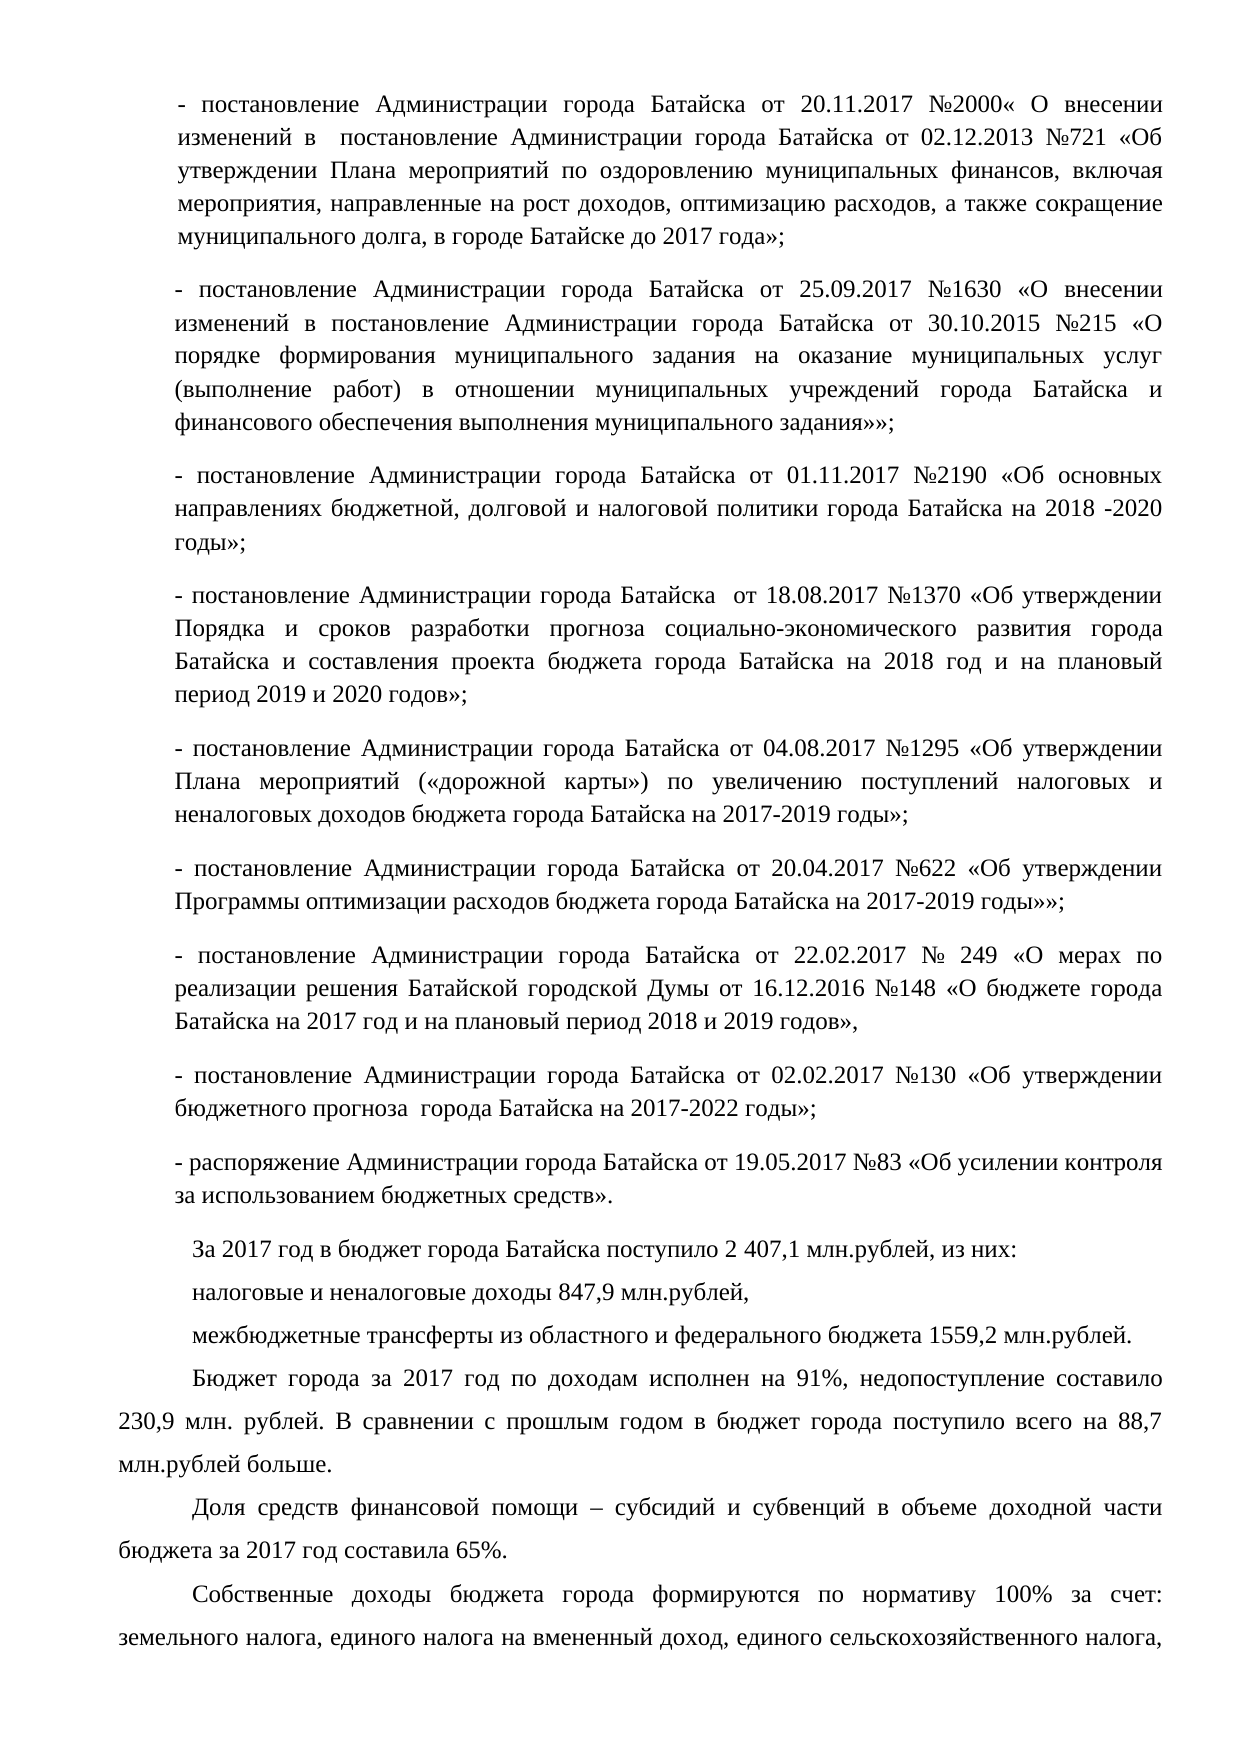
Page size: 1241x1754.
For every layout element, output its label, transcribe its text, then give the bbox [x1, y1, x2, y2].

text межбюджетные трансферты из областного и федерального бюджета 1559,2 млн.рублей. [118, 1320, 1163, 1349]
text налоговые и неналоговые доходы 847,9 млн.рублей, [118, 1277, 1163, 1306]
text - постановление Администрации города Батайска от 01.11.2017 №2190 «Об основных направлениях бюджетной, долговой и налоговой политики города Батайска на 2018 -2020 годы»; [174, 461, 1163, 555]
text - распоряжение Администрации города Батайска от 19.05.2017 №83 «Об усилении контроля за использованием бюджетных средств». [174, 1147, 1163, 1209]
text Бюджет города за 2017 год по доходам исполнен на 91%, недопоступление составило 230,9 млн. рублей. В сравнении с прошлым годом в бюджет города поступило всего на 88,7 млн.рублей больше. [118, 1363, 1163, 1478]
text За 2017 год в бюджет города Батайска поступило 2 407,1 млн.рублей, из них: [118, 1234, 1163, 1262]
text - постановление Администрации города Батайска от 02.02.2017 №130 «Об утверждении бюджетного прогноза города Батайска на 2017-2022 годы»; [174, 1060, 1163, 1122]
text - постановление Администрации города Батайска от 04.08.2017 №1295 «Об утверждении Плана мероприятий («дорожной карты») по увеличению поступлений налоговых и неналоговых доходов бюджета города Батайска на 2017-2019 годы»; [174, 733, 1163, 828]
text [118, 1579, 1163, 1651]
text Доля средств финансовой помощи – субсидий и субвенций в объеме доходной части бюджета за 2017 год составила 65%. [118, 1492, 1163, 1564]
text - постановление Администрации города Батайска от 22.02.2017 № 249 «О мерах по реализации решения Батайской городской Думы от 16.12.2016 №148 «О бюджете города Батайска на 2017 год и на плановый период 2018 и 2019 годов», [174, 940, 1163, 1035]
text - постановление Администрации города Батайска от 20.04.2017 №622 «Об утверждении Программы оптимизации расходов бюджета города Батайска на 2017-2019 годы»»; [174, 853, 1163, 915]
text - постановление Администрации города Батайска от 25.09.2017 №1630 «О внесении изменений в постановление Администрации города Батайска от 30.10.2015 №215 «О порядке формирования муниципального задания на оказание муниципальных услуг (выполнение работ) в отношении муниципальных учреждений города Батайска и финансового обеспечения выполнения муниципального задания»»; [174, 274, 1163, 435]
list - постановление Администрации города Батайска от 20.11.2017 №2000« О внесении изменений в постановление Администрации города Батайска от 02.12.2013 №721 «Об утверждении Плана мероприятий по оздоровлению муниципальных финансов, включая мероприятия, направленные на рост доходов, оптимизацию расходов, а также сокращение муниципального долга, в городе Батайске до 2017 года»; [177, 89, 1163, 249]
text - постановление Администрации города Батайска от 18.08.2017 №1370 «Об утверждении Порядка и сроков разработки прогноза социально-экономического развития города Батайска и составления проекта бюджета города Батайска на 2018 год и на плановый период 2019 и 2020 годов»; [174, 580, 1163, 708]
